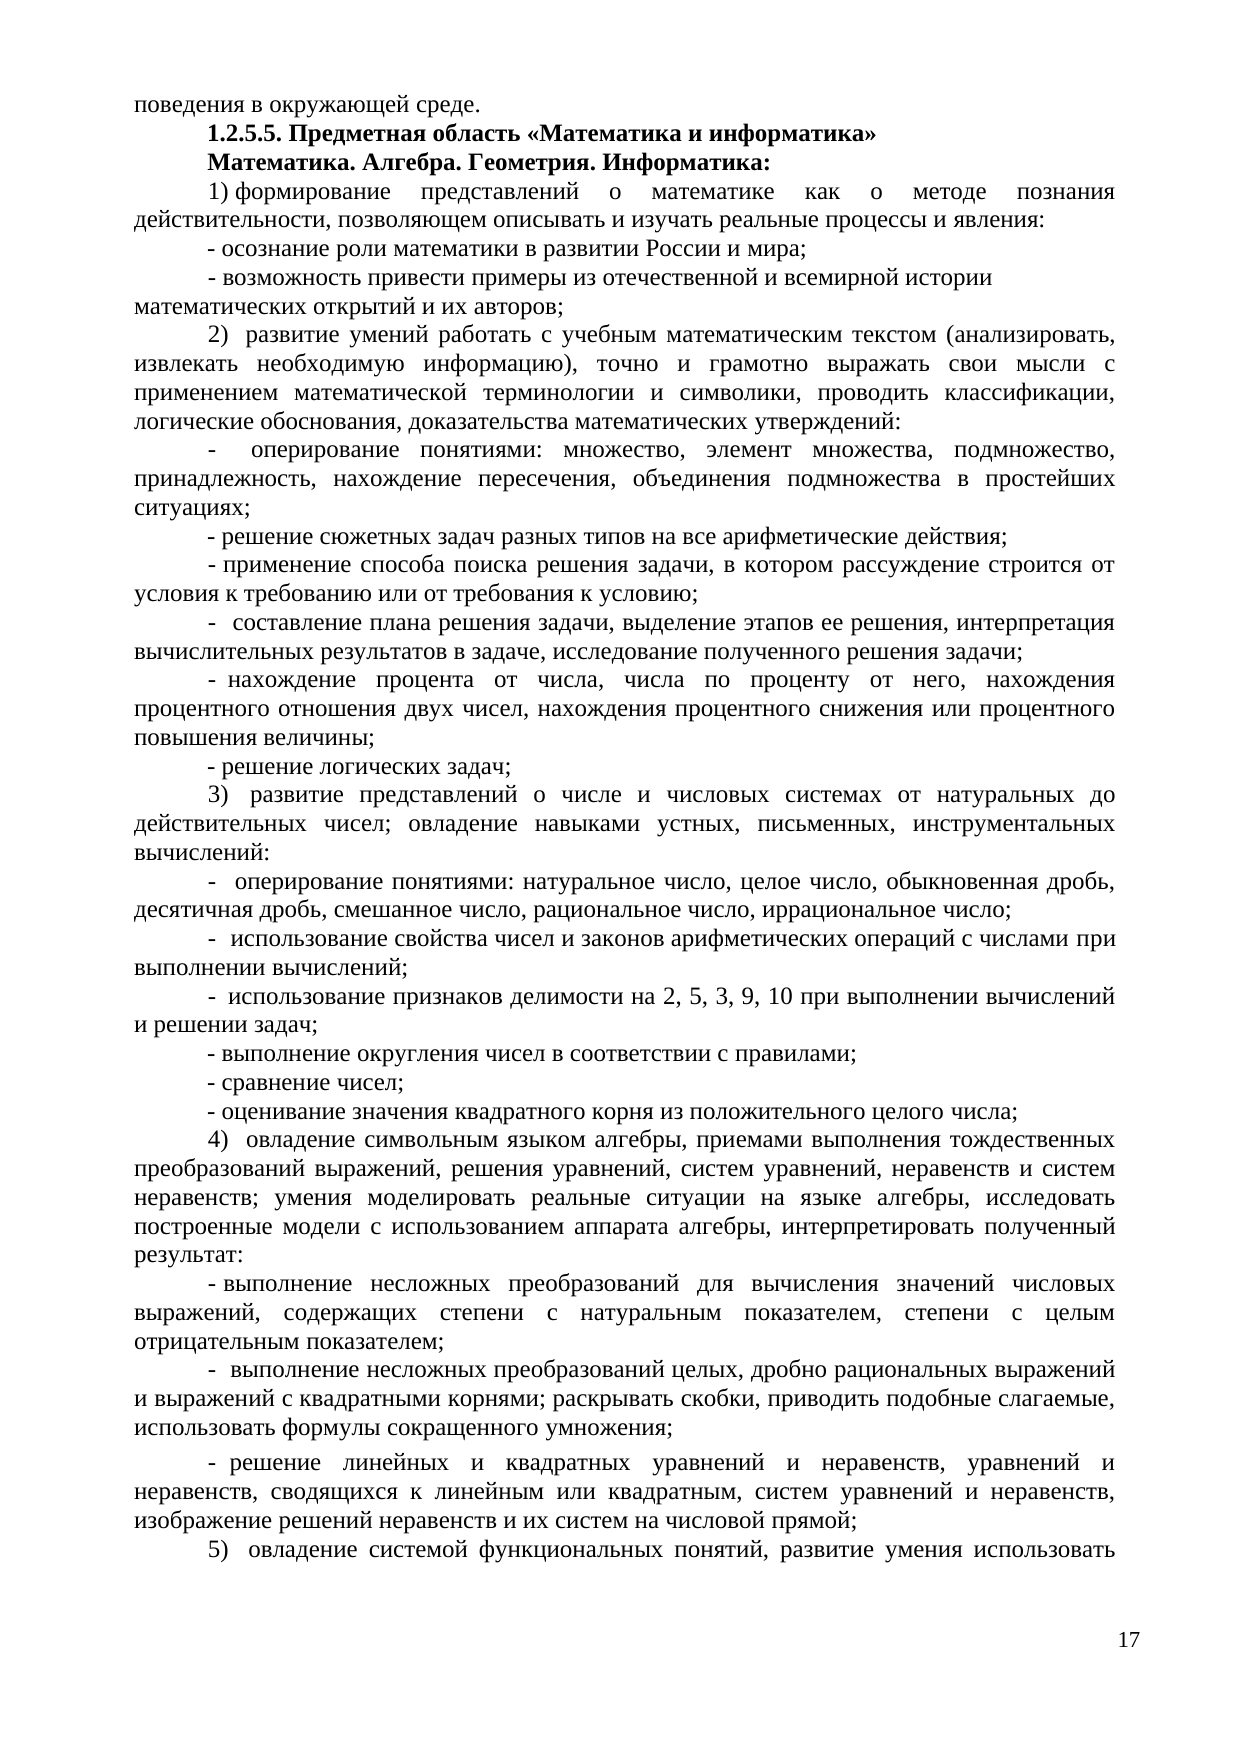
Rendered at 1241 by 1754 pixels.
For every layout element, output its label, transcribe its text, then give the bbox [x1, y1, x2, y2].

list возможность привести примеры из отечественной и всемирной истории математических открытий и их авторов; [134, 262, 1116, 319]
list нахождение процента от числа, числа по проценту от него, нахождения процентного отношения двух чисел, нахождения процентного снижения или процентного повышения величины; [134, 664, 1116, 751]
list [134, 89, 1116, 117]
list формирование представлений о математике как о методе познания действительности, позволяющем описывать и изучать реальные процессы и явления: [134, 176, 1116, 233]
list решение линейных и квадратных уравнений и неравенств, уравнений и неравенств, сводящихся к линейным или квадратным, систем уравнений и неравенств, изображение решений неравенств и их систем на числовой прямой; [134, 1447, 1116, 1534]
list выполнение несложных преобразований для вычисления значений числовых выражений, содержащих степени с натуральным показателем, степени с целым отрицательным показателем; [134, 1268, 1116, 1354]
list применение способа поиска решения задачи, в котором рассуждение строится от условия к требованию или от требования к условию; [134, 549, 1116, 607]
list осознание роли математики в развитии России и мира; [207, 233, 1116, 262]
list овладение символьным языком алгебры, приемами выполнения тождественных преобразований выражений, решения уравнений, систем уравнений, неравенств и систем неравенств; умения моделировать реальные ситуации на языке алгебры, исследовать построенные модели с использованием аппарата алгебры, интерпретировать полученный результат: [134, 1124, 1116, 1268]
list оперирование понятиями: натуральное число, целое число, обыкновенная дробь, десятичная дробь, смешанное число, рациональное число, иррациональное число; [134, 866, 1116, 923]
list выполнение округления чисел в соответствии с правилами; [207, 1038, 1116, 1067]
list оценивание значения квадратного корня из положительного целого числа; [207, 1096, 1116, 1124]
text Математика. Алгебра. Геометрия. Информатика: [207, 147, 1116, 176]
list составление плана решения задачи, выделение этапов ее решения, интерпретация вычислительных результатов в задаче, исследование полученного решения задачи; [134, 607, 1116, 664]
list использование признаков делимости на 2, 5, 3, 9, 10 при выполнении вычислений и решении задач; [134, 981, 1116, 1038]
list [134, 1534, 1116, 1562]
list развитие умений работать с учебным математическим текстом (анализировать, извлекать необходимую информацию), точно и грамотно выражать свои мысли с применением математической терминологии и символики, проводить классификации, логические обоснования, доказательства математических утверждений: [134, 319, 1116, 434]
list выполнение несложных преобразований целых, дробно рациональных выражений и выражений с квадратными корнями; раскрывать скобки, приводить подобные слагаемые, использовать формулы сокращенного умножения; [134, 1354, 1116, 1441]
list оперирование понятиями: множество, элемент множества, подмножество, принадлежность, нахождение пересечения, объединения подмножества в простейших ситуациях; [134, 434, 1116, 521]
list Предметная область «Математика и информатика» [207, 118, 1116, 147]
list решение логических задач; [207, 751, 1116, 779]
list решение сюжетных задач разных типов на все арифметические действия; [207, 521, 1116, 549]
list сравнение чисел; [207, 1067, 1116, 1096]
list использование свойства чисел и законов арифметических операций с числами при выполнении вычислений; [134, 923, 1116, 981]
list развитие представлений о числе и числовых системах от натуральных до действительных чисел; овладение навыками устных, письменных, инструментальных вычислений: [134, 779, 1116, 866]
